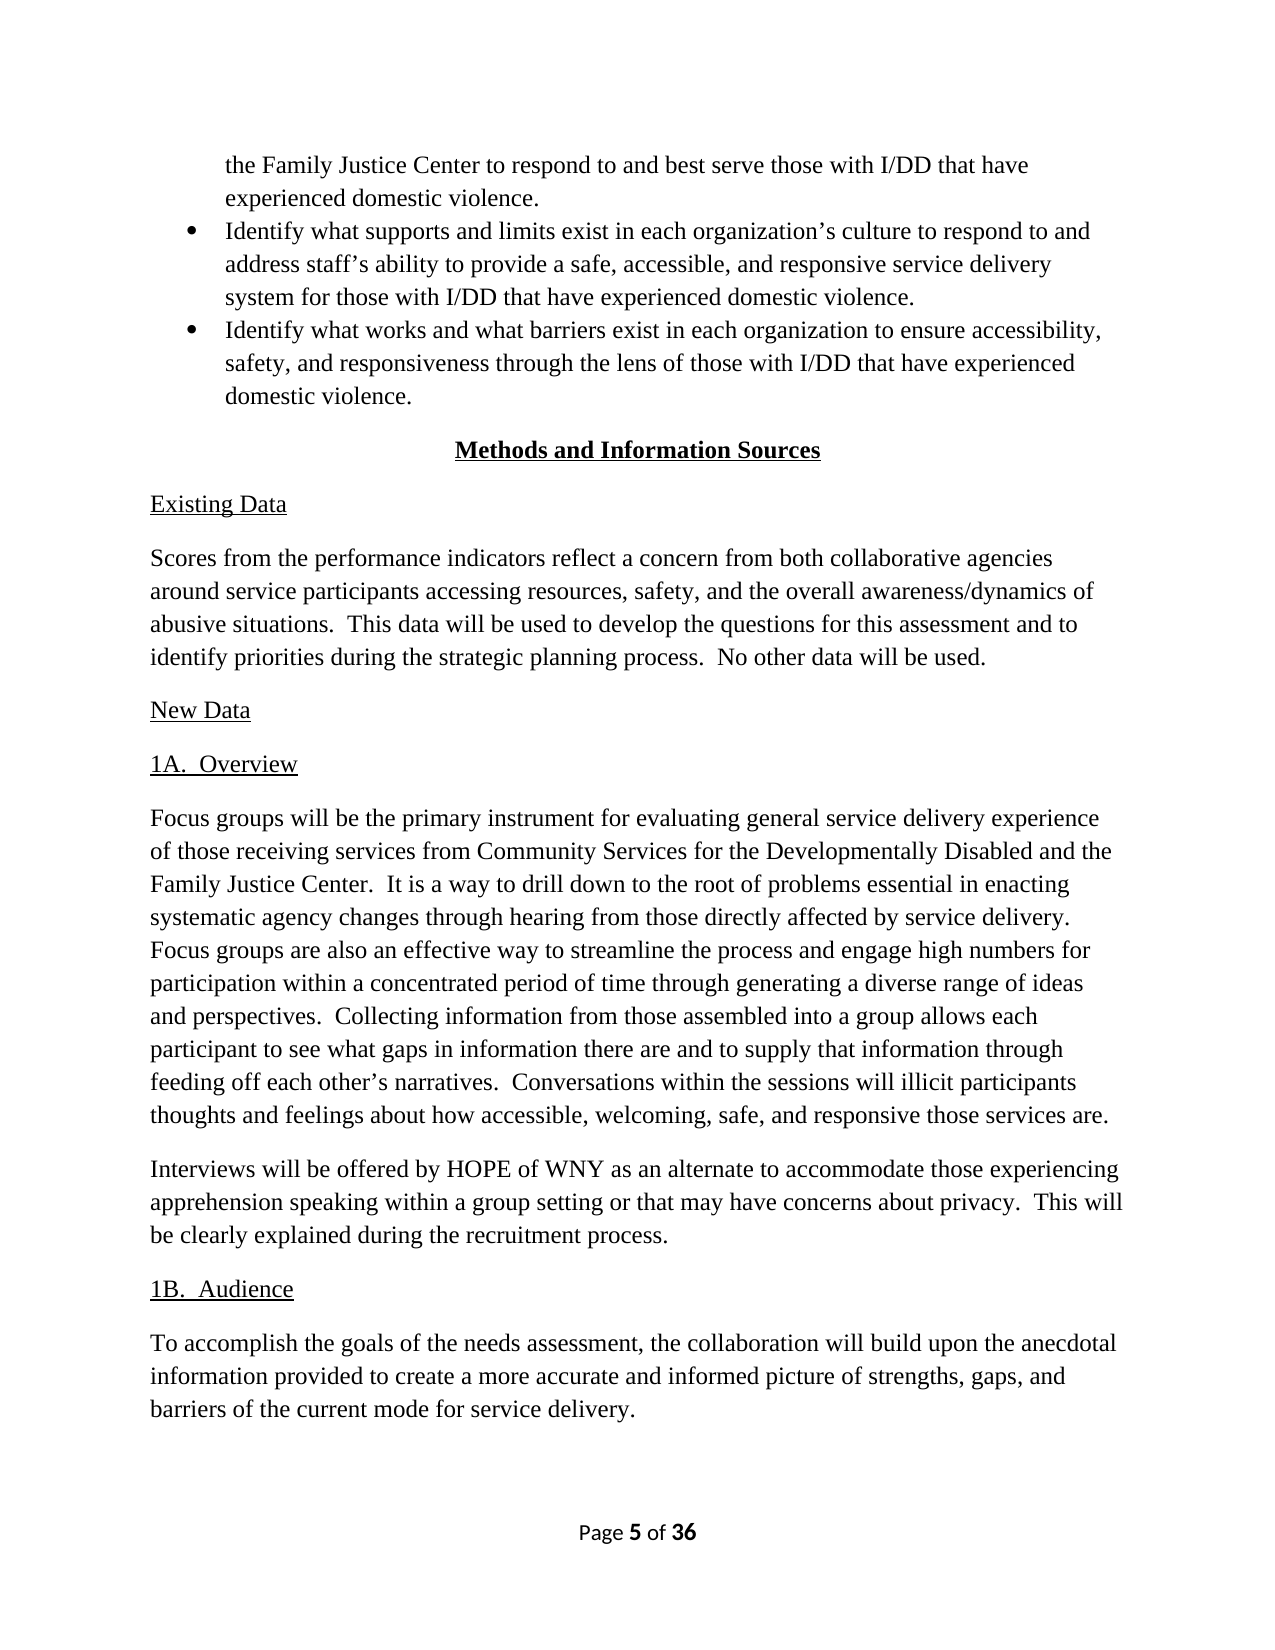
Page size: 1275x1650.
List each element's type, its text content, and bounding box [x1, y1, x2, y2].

list Identify what works and what barriers exist in each organization to ensure accessibility, safety, and responsiveness through the lens of those with I/DD that have experienced domestic violence. [187, 315, 1125, 410]
text 1B. Audience [150, 1274, 1125, 1303]
text Existing Data [150, 489, 1125, 518]
text New Data [150, 696, 1125, 724]
text Scores from the performance indicators reflect a concern from both collaborative agencies around service participants accessing resources, safety, and the overall awareness/dynamics of abusive situations. This data will be used to develop the questions for this assessment and to identify priorities during the strategic planning process. No other data will be used. [150, 543, 1125, 671]
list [187, 150, 1125, 212]
list Identify what supports and limits exist in each organization’s culture to respond to and address staff’s ability to provide a safe, accessible, and responsive service delivery system for those with I/DD that have experienced domestic violence. [187, 216, 1125, 311]
text Focus groups will be the primary instrument for evaluating general service delivery experience of those receiving services from Community Services for the Developmentally Disabled and the Family Justice Center. It is a way to drill down to the root of problems essential in enacting systematic agency changes through hearing from those directly affected by service delivery. Focus groups are also an effective way to streamline the process and engage high numbers for participation within a concentrated period of time through generating a diverse range of ideas and perspectives. Collecting information from those assembled into a group allows each participant to see what gaps in information there are and to supply that information through feeding off each other’s narratives. Conversations within the sessions will illicit participants thoughts and feelings about how accessible, welcoming, safe, and responsive those services are. [150, 803, 1125, 1129]
text 1A. Overview [150, 749, 1125, 778]
text Interviews will be offered by HOPE of WNY as an alternate to accommodate those experiencing apprehension speaking within a group setting or that may have concerns about privacy. This will be clearly explained during the recruitment process. [150, 1154, 1125, 1249]
text To accomplish the goals of the needs assessment, the collaboration will build upon the anecdotal information provided to create a more accurate and informed picture of strengths, gaps, and barriers of the current mode for service delivery. [150, 1328, 1125, 1423]
text Methods and Information Sources [150, 435, 1125, 464]
